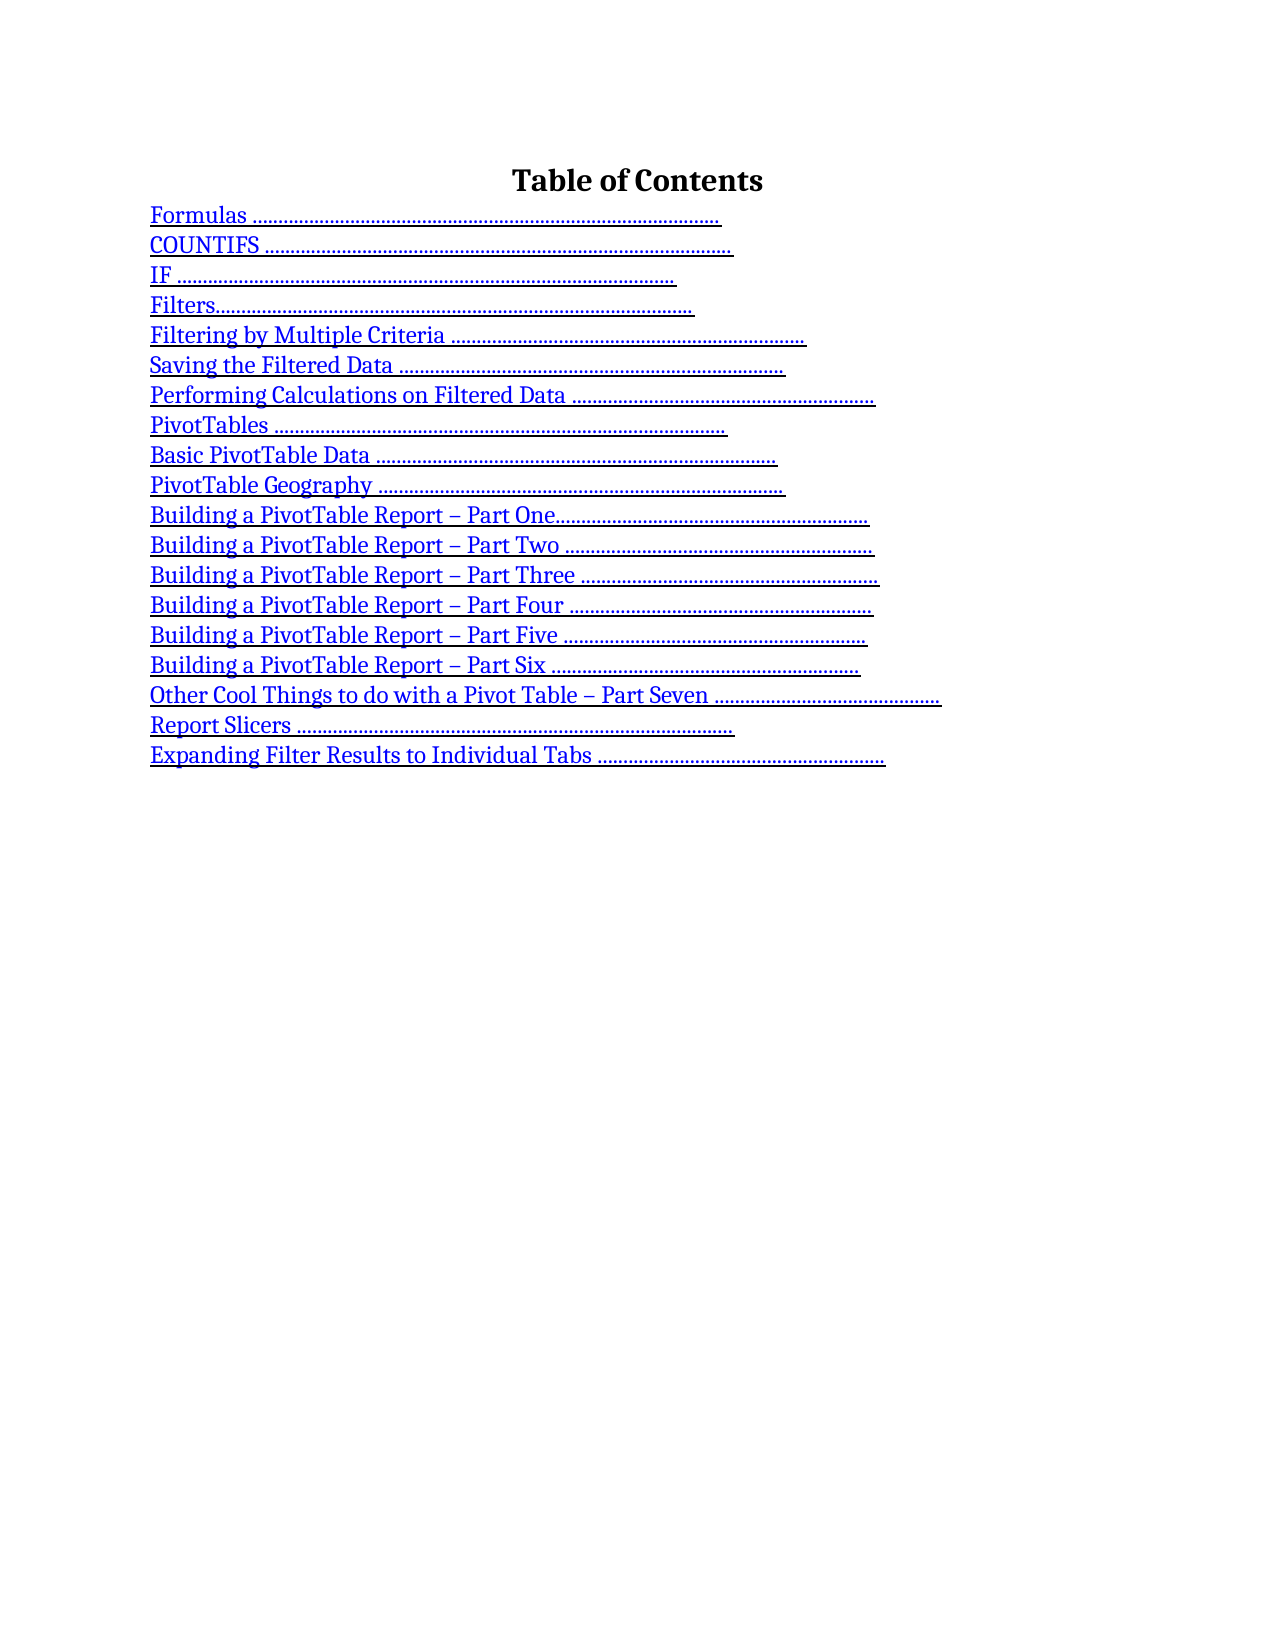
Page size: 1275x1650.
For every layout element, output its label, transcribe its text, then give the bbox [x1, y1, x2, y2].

text Building a PivotTable Report – Part Two ............................................................ [150, 530, 1125, 560]
text Filters............................................................................................. [150, 290, 1125, 320]
text COUNTIFS ........................................................................................... [150, 230, 1125, 260]
text Expanding Filter Results to Individual Tabs ........................................................ [150, 740, 1125, 770]
text Basic PivotTable Data .............................................................................. [150, 440, 1125, 470]
text Filtering by Multiple Criteria ..................................................................... [150, 320, 1125, 350]
text Saving the Filtered Data ........................................................................... [150, 350, 1125, 380]
text Building a PivotTable Report – Part Four ........................................................... [150, 590, 1125, 620]
subtitle Table of Contents [150, 150, 1125, 200]
text Report Slicers ..................................................................................... [150, 710, 1125, 740]
text Building a PivotTable Report – Part Six ............................................................ [150, 650, 1125, 680]
text IF ................................................................................................. [150, 260, 1125, 290]
text Formulas ........................................................................................... [150, 200, 1125, 230]
text Building a PivotTable Report – Part One............................................................. [150, 500, 1125, 530]
text PivotTable Geography ............................................................................... [150, 470, 1125, 500]
text Building a PivotTable Report – Part Three .......................................................... [150, 560, 1125, 590]
text Performing Calculations on Filtered Data ........................................................... [150, 380, 1125, 410]
text Other Cool Things to do with a Pivot Table – Part Seven ............................................ [150, 680, 1125, 710]
text PivotTables ........................................................................................ [150, 410, 1125, 440]
text Building a PivotTable Report – Part Five ........................................................... [150, 620, 1125, 650]
